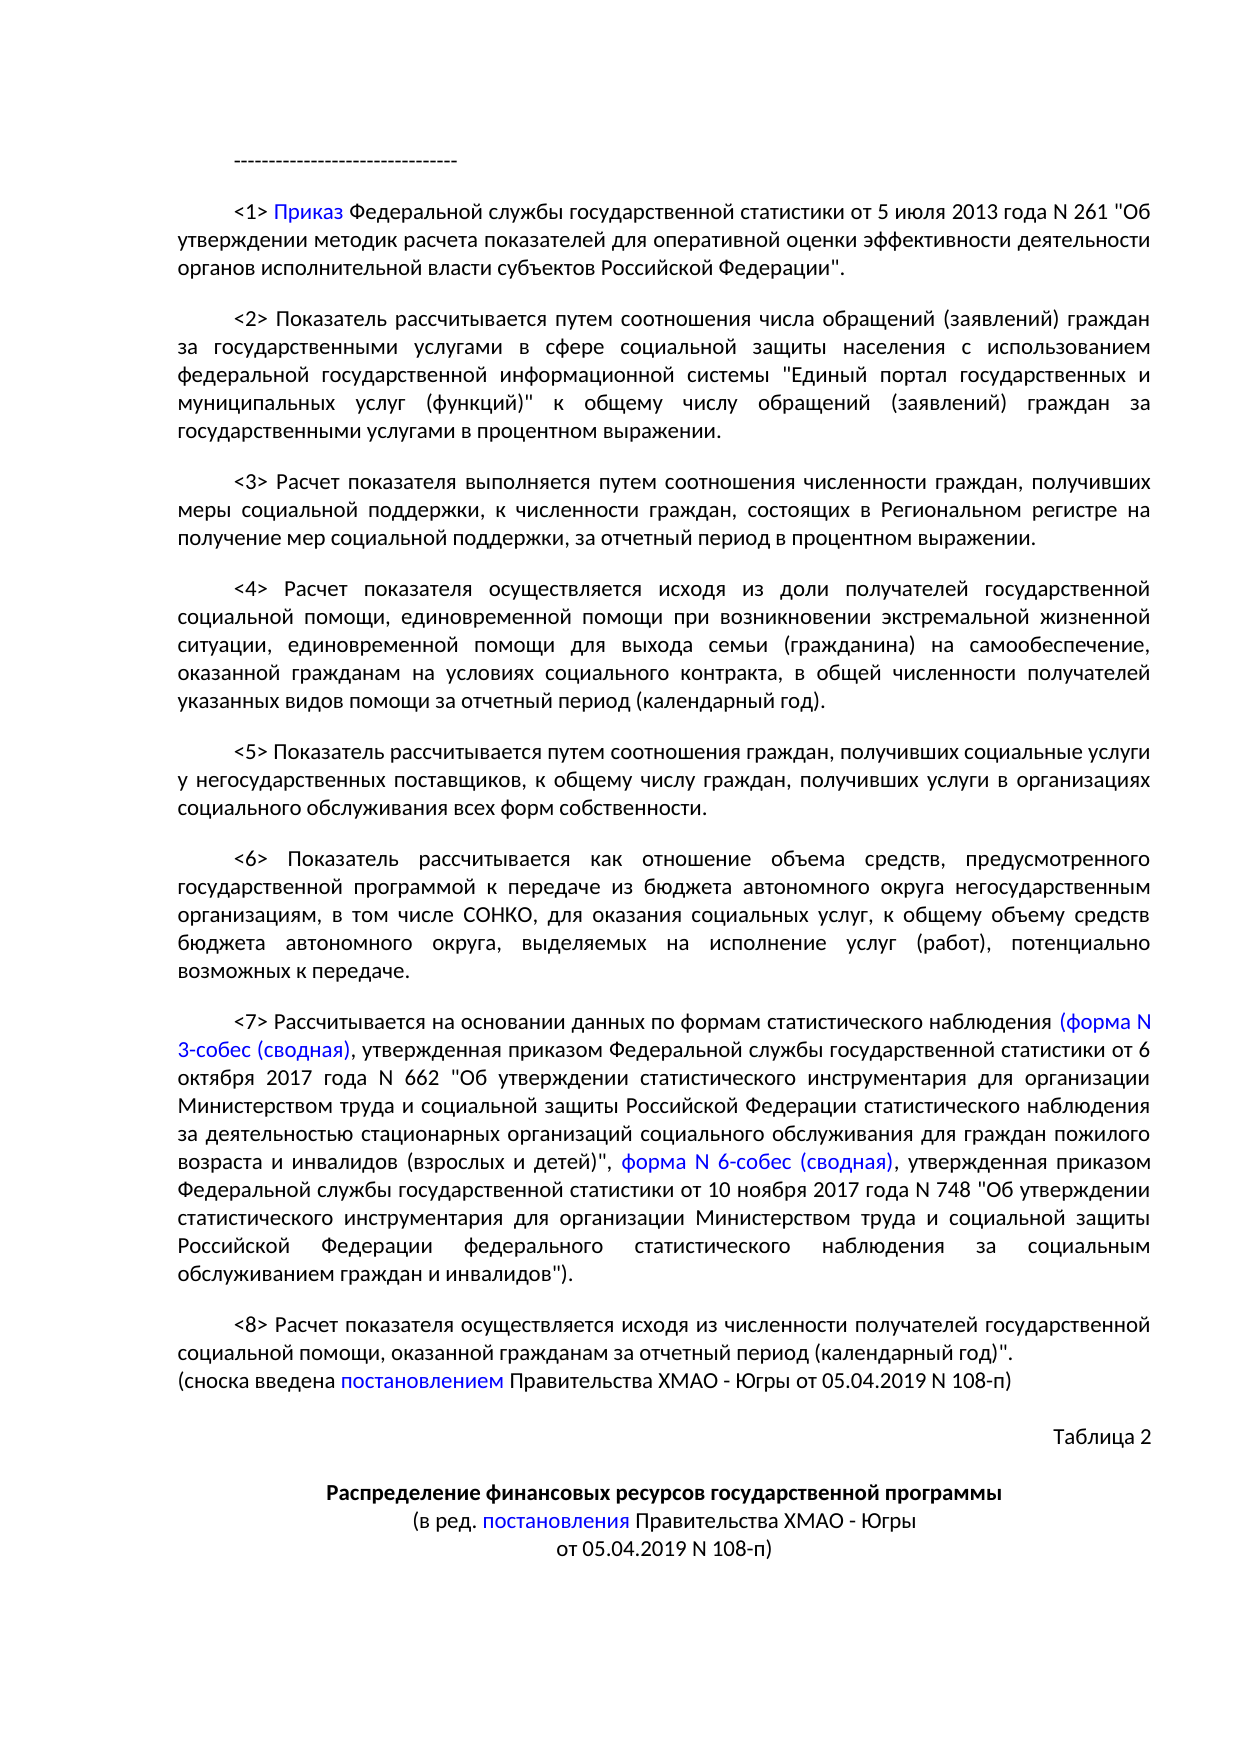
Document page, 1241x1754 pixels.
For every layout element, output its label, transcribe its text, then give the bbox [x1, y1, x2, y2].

text (в ред. постановления Правительства ХМАО - Югры [177, 1506, 1152, 1534]
text <3> Расчет показателя выполняется путем соотношения численности граждан, получивших меры социальной поддержки, к численности граждан, состоящих в Региональном регистре на получение мер социальной поддержки, за отчетный период в процентном выражении. [177, 467, 1152, 551]
text Таблица 2 [177, 1422, 1152, 1450]
text (сноска введена постановлением Правительства ХМАО - Югры от 05.04.2019 N 108-п) [177, 1366, 1152, 1394]
text <6> Показатель рассчитывается как отношение объема средств, предусмотренного государственной программой к передаче из бюджета автономного округа негосударственным организациям, в том числе СОНКО, для оказания социальных услуг, к общему объему средств бюджета автономного округа, выделяемых на исполнение услуг (работ), потенциально возможных к передаче. [177, 844, 1152, 984]
title Распределение финансовых ресурсов государственной программы [177, 1478, 1152, 1506]
text от 05.04.2019 N 108-п) [177, 1534, 1152, 1562]
text <1> Приказ Федеральной службы государственной статистики от 5 июля 2013 года N 261 "Об утверждении методик расчета показателей для оперативной оценки эффективности деятельности органов исполнительной власти субъектов Российской Федерации". [177, 197, 1152, 281]
text <2> Показатель рассчитывается путем соотношения числа обращений (заявлений) граждан за государственными услугами в сфере социальной защиты населения с использованием федеральной государственной информационной системы "Единый портал государственных и муниципальных услуг (функций)" к общему числу обращений (заявлений) граждан за государственными услугами в процентном выражении. [177, 304, 1152, 444]
text <8> Расчет показателя осуществляется исходя из численности получателей государственной социальной помощи, оказанной гражданам за отчетный период (календарный год)". [177, 1310, 1152, 1366]
text <5> Показатель рассчитывается путем соотношения граждан, получивших социальные услуги у негосударственных поставщиков, к общему числу граждан, получивших услуги в организациях социального обслуживания всех форм собственности. [177, 737, 1152, 821]
text <7> Рассчитывается на основании данных по формам статистического наблюдения (форма N 3-собес (сводная), утвержденная приказом Федеральной службы государственной статистики от 6 октября 2017 года N 662 "Об утверждении статистического инструментария для организации Министерством труда и социальной защиты Российской Федерации статистического наблюдения за деятельностью стационарных организаций социального обслуживания для граждан пожилого возраста и инвалидов (взрослых и детей)", форма N 6-собес (сводная), утвержденная приказом Федеральной службы государственной статистики от 10 ноября 2017 года N 748 "Об утверждении статистического инструментария для организации Министерством труда и социальной защиты Российской Федерации федерального статистического наблюдения за социальным обслуживанием граждан и инвалидов"). [177, 1007, 1152, 1287]
text <4> Расчет показателя осуществляется исходя из доли получателей государственной социальной помощи, единовременной помощи при возникновении экстремальной жизненной ситуации, единовременной помощи для выхода семьи (гражданина) на самообеспечение, оказанной гражданам на условиях социального контракта, в общей численности получателей указанных видов помощи за отчетный период (календарный год). [177, 574, 1152, 714]
text -------------------------------- [177, 146, 1152, 174]
